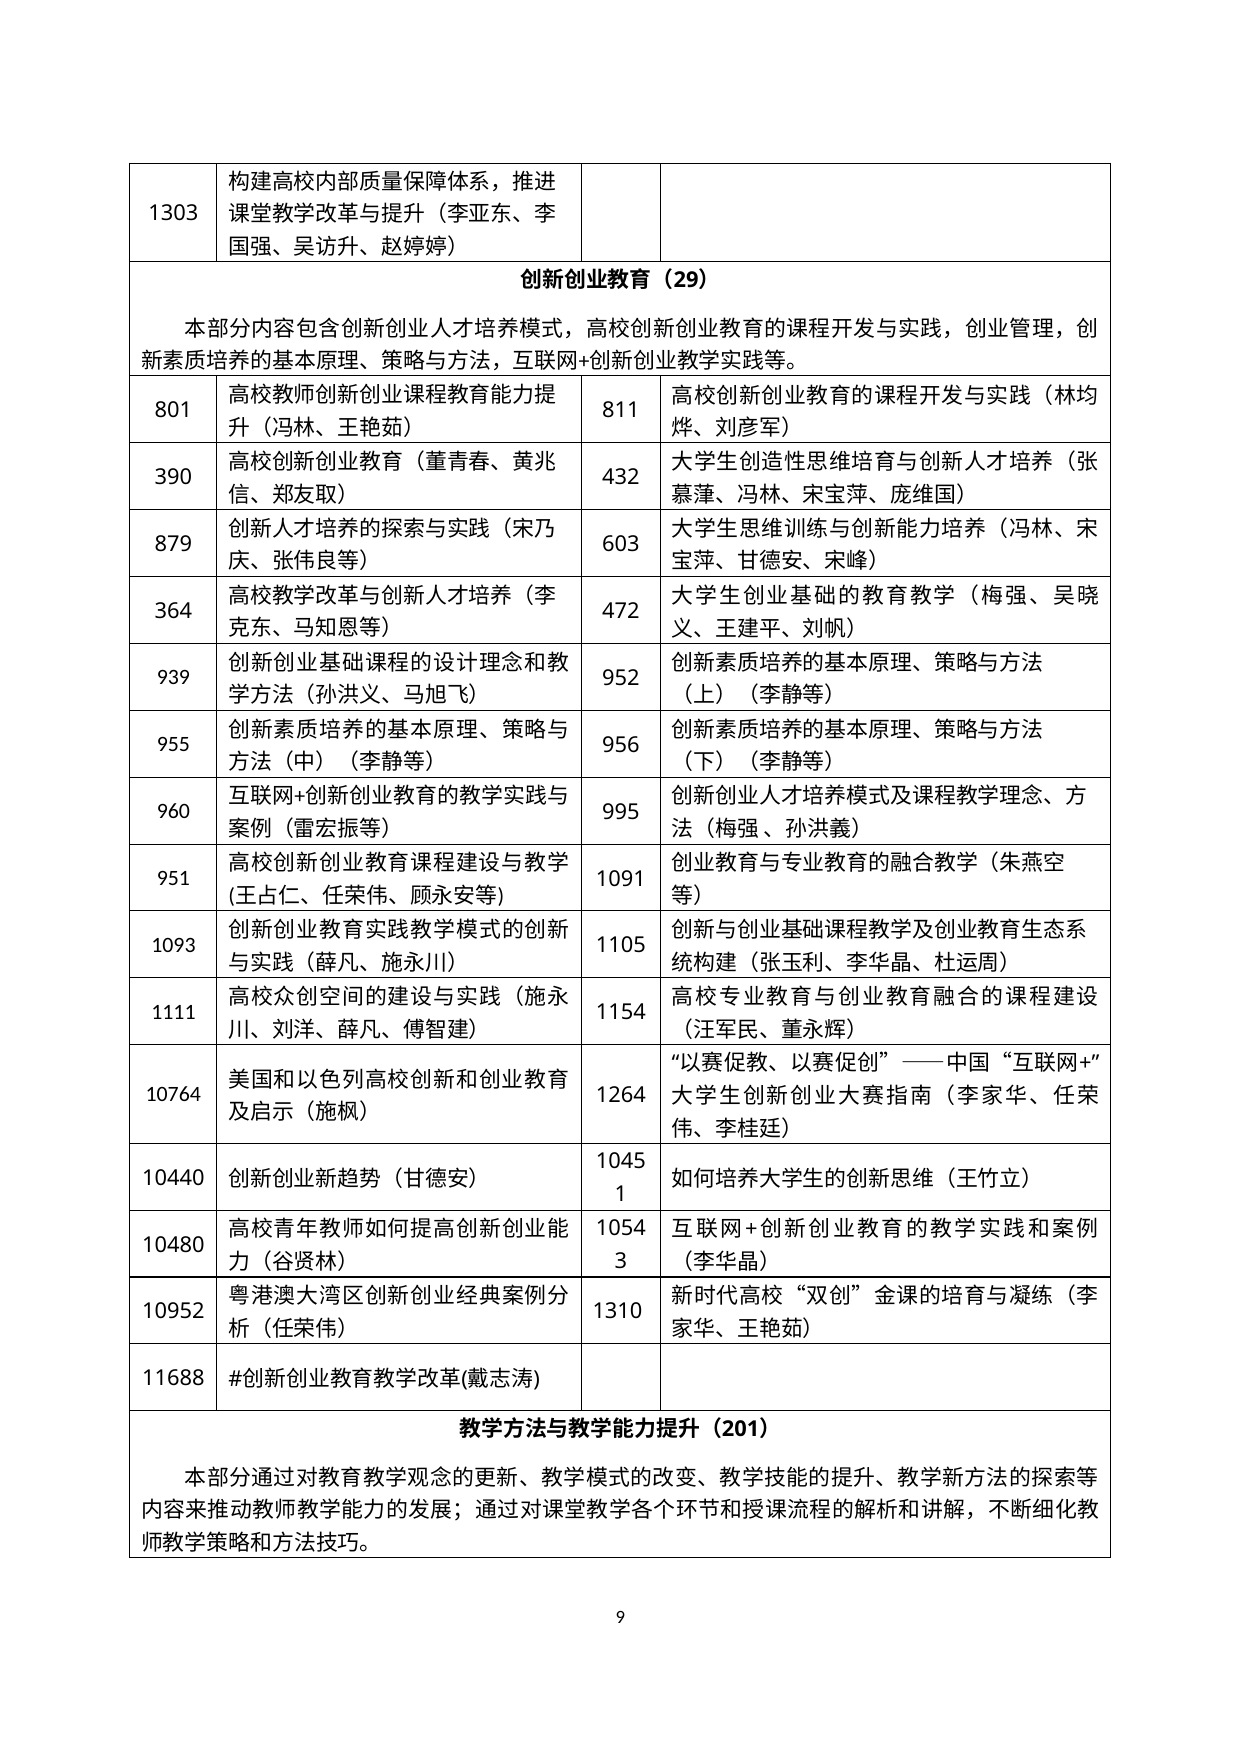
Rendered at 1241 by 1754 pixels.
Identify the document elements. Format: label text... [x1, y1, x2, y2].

table_cell 10543 [582, 1211, 660, 1276]
table_cell 大学生思维训练与创新能力培养（冯林、宋宝萍、甘德安、宋峰） [661, 510, 1110, 576]
table_cell 1105 [582, 911, 660, 977]
table_cell [661, 164, 1110, 261]
table_cell 高校教师创新创业课程教育能力提升（冯林、王艳茹） [217, 376, 581, 442]
table_cell [582, 164, 660, 261]
table_cell 高校创新创业教育课程建设与教学(王占仁、任荣伟、顾永安等) [217, 845, 581, 910]
table_cell 高校创新创业教育的课程开发与实践（林均烨、刘彦军） [661, 376, 1110, 442]
table_cell 创新人才培养的探索与实践（宋乃庆、张伟良等） [217, 510, 581, 576]
table_cell 472 [582, 577, 660, 643]
table_cell 构建高校内部质量保障体系，推进课堂教学改革与提升（李亚东、李国强、吴访升、赵婷婷） [217, 164, 581, 261]
table_cell 1303 [130, 164, 216, 261]
table_cell 美国和以色列高校创新和创业教育及启示（施枫） [217, 1045, 581, 1143]
table_cell 801 [130, 376, 216, 442]
table_cell 811 [582, 376, 660, 442]
table_cell 939 [130, 644, 216, 710]
table_cell 10764 [130, 1045, 216, 1143]
table_cell 960 [130, 778, 216, 843]
table_cell [582, 1344, 660, 1410]
table_cell 603 [582, 510, 660, 576]
table_cell 390 [130, 443, 216, 509]
table_cell 10451 [582, 1144, 660, 1209]
table_cell 创新素质培养的基本原理、策略与方法（中）（李静等） [217, 711, 581, 777]
table_cell 创新创业新趋势（甘德安） [217, 1144, 581, 1209]
table_cell 879 [130, 510, 216, 576]
table_cell 1154 [582, 978, 660, 1044]
table_cell 11688 [130, 1344, 216, 1410]
table_cell 364 [130, 577, 216, 643]
table_cell 高校创新创业教育（董青春、黄兆信、郑友取） [217, 443, 581, 509]
table_cell 1091 [582, 845, 660, 910]
table_cell 大学生创业基础的教育教学（梅强、吴晓义、王建平、刘帆） [661, 577, 1110, 643]
table_cell 创新创业教育实践教学模式的创新与实践（薛凡、施永川） [217, 911, 581, 977]
table_cell 高校众创空间的建设与实践（施永川、刘洋、薛凡、傅智建） [217, 978, 581, 1044]
table_cell 创业教育与专业教育的融合教学（朱燕空等） [661, 845, 1110, 910]
table_cell 10440 [130, 1144, 216, 1209]
table_cell 955 [130, 711, 216, 777]
table_cell 1310 [582, 1278, 660, 1343]
table_cell 10952 [130, 1278, 216, 1343]
table_cell 951 [130, 845, 216, 910]
table_cell 高校专业教育与创业教育融合的课程建设（汪军民、董永辉） [661, 978, 1110, 1044]
table_cell 创新与创业基础课程教学及创业教育生态系统构建（张玉利、李华晶、杜运周） [661, 911, 1110, 977]
table_cell [661, 1344, 1110, 1410]
table_cell 创新创业人才培养模式及课程教学理念、方法（梅强 、孙洪義） [661, 778, 1110, 843]
table_cell 创新素质培养的基本原理、策略与方法（下）（李静等） [661, 711, 1110, 777]
table_cell 创新素质培养的基本原理、策略与方法（上）（李静等） [661, 644, 1110, 710]
table_cell 432 [582, 443, 660, 509]
table_cell 创新创业教育（29） 本部分内容包含创新创业人才培养模式，高校创新创业教育的课程开发与实践，创业管理，创新素质培养的基本原理、策略与方法，互联网+创新创业教学实践等。 [130, 262, 1110, 375]
table_cell “以赛促教、以赛促创”——中国“互联网+”大学生创新创业大赛指南（李家华、任荣伟、李桂廷） [661, 1045, 1110, 1143]
table_cell 新时代高校“双创”金课的培育与凝练（李家华、王艳茹） [661, 1278, 1110, 1343]
table_cell 高校教学改革与创新人才培养（李克东、马知恩等） [217, 577, 581, 643]
table_cell 创新创业基础课程的设计理念和教学方法（孙洪义、马旭飞） [217, 644, 581, 710]
table_cell 952 [582, 644, 660, 710]
table_cell 大学生创造性思维培育与创新人才培养（张慕葏、冯林、宋宝萍、庞维国） [661, 443, 1110, 509]
table_cell 教学方法与教学能力提升（201） 本部分通过对教育教学观念的更新、教学模式的改变、教学技能的提升、教学新方法的探索等内容来推动教师教学能力的发展；通过对课堂教学各个环节和授课流程的解析和讲解，不断细化教师教学策略和方法技巧。 [130, 1411, 1110, 1557]
table_cell 1264 [582, 1045, 660, 1143]
table_cell 1111 [130, 978, 216, 1044]
table_cell 如何培养大学生的创新思维（王竹立） [661, 1144, 1110, 1209]
table_cell 高校青年教师如何提高创新创业能力（谷贤林） [217, 1211, 581, 1276]
table_cell 互联网+创新创业教育的教学实践与案例（雷宏振等） [217, 778, 581, 843]
table_cell 956 [582, 711, 660, 777]
table_cell 1093 [130, 911, 216, 977]
table_cell #创新创业教育教学改革(戴志涛) [217, 1344, 581, 1410]
table_cell 10480 [130, 1211, 216, 1276]
table_cell 粤港澳大湾区创新创业经典案例分析（任荣伟） [217, 1278, 581, 1343]
table_cell 995 [582, 778, 660, 843]
table_cell 互联网+创新创业教育的教学实践和案例（李华晶） [661, 1211, 1110, 1276]
